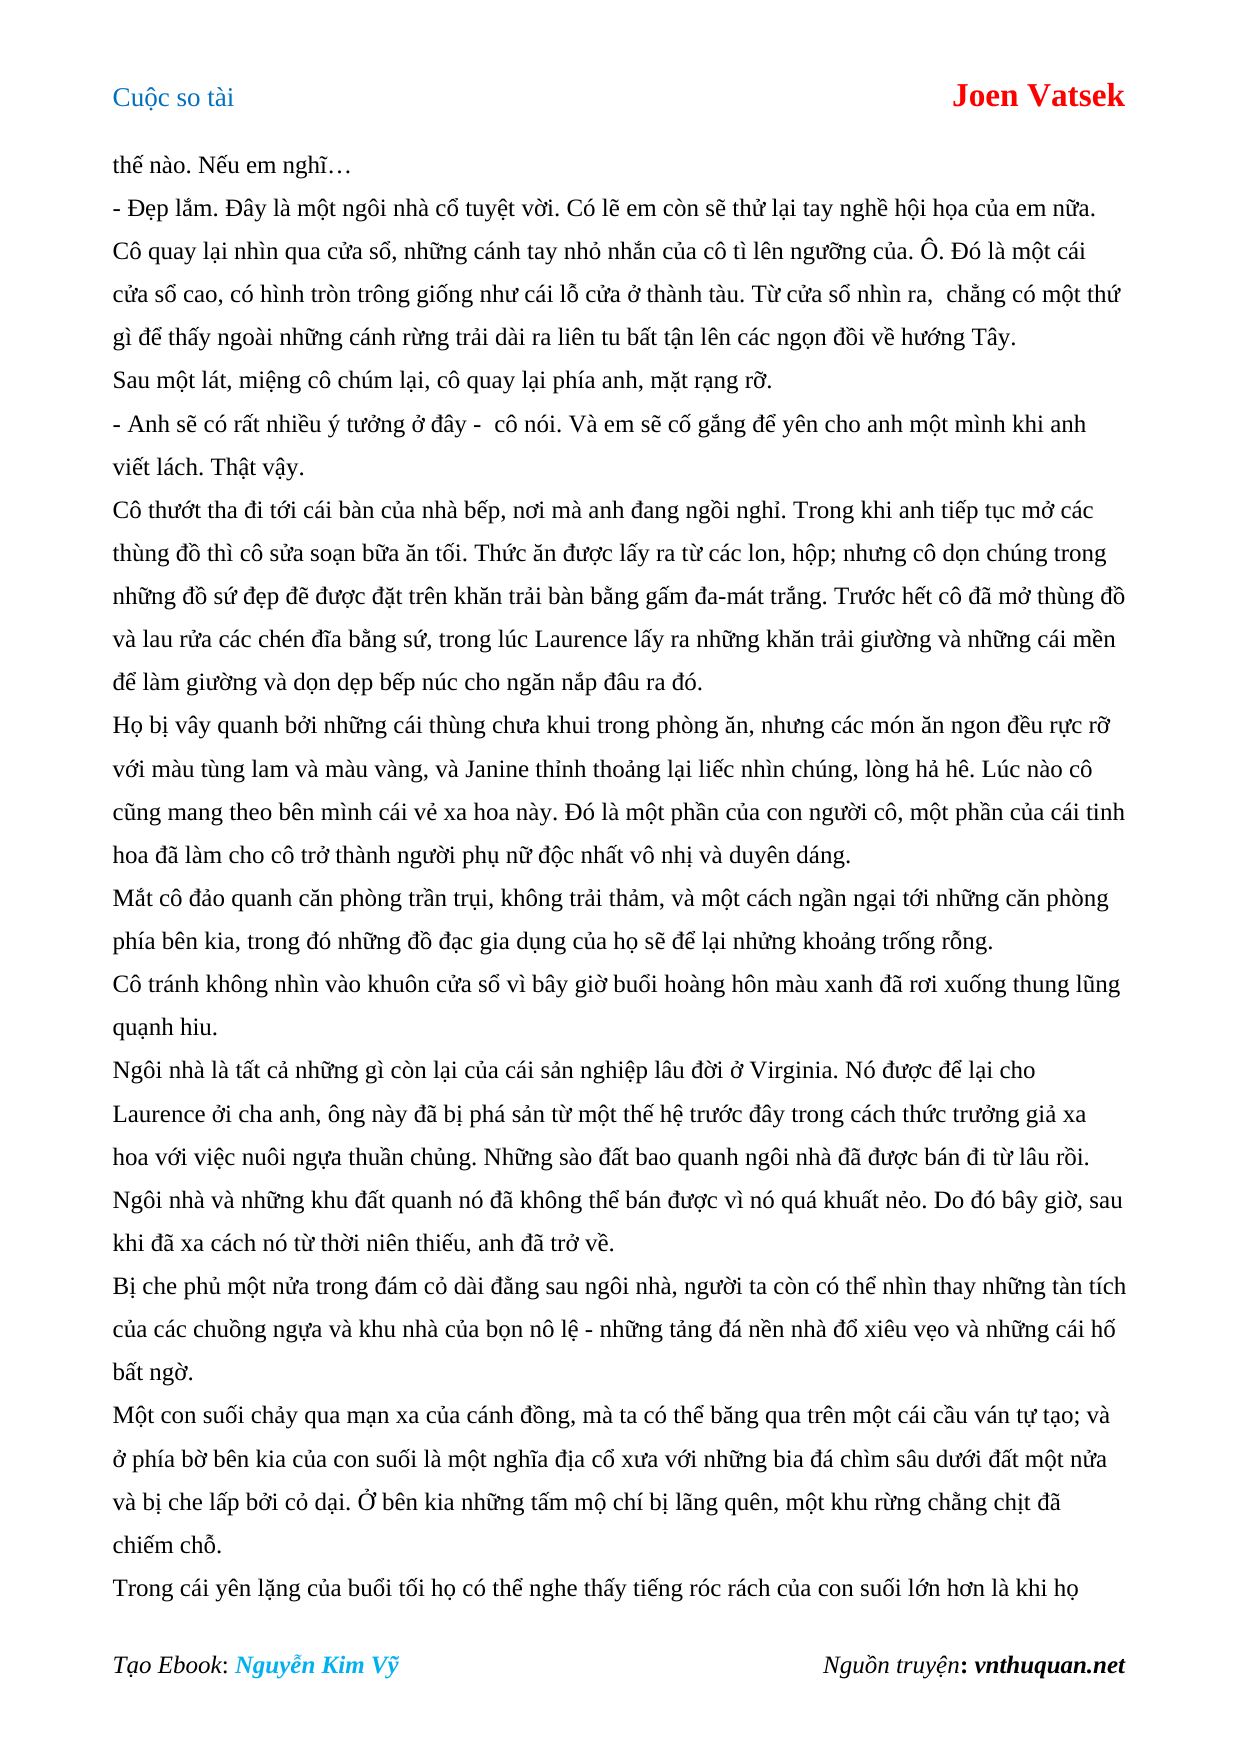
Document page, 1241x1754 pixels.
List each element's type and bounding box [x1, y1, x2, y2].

text [112, 150, 1128, 1602]
